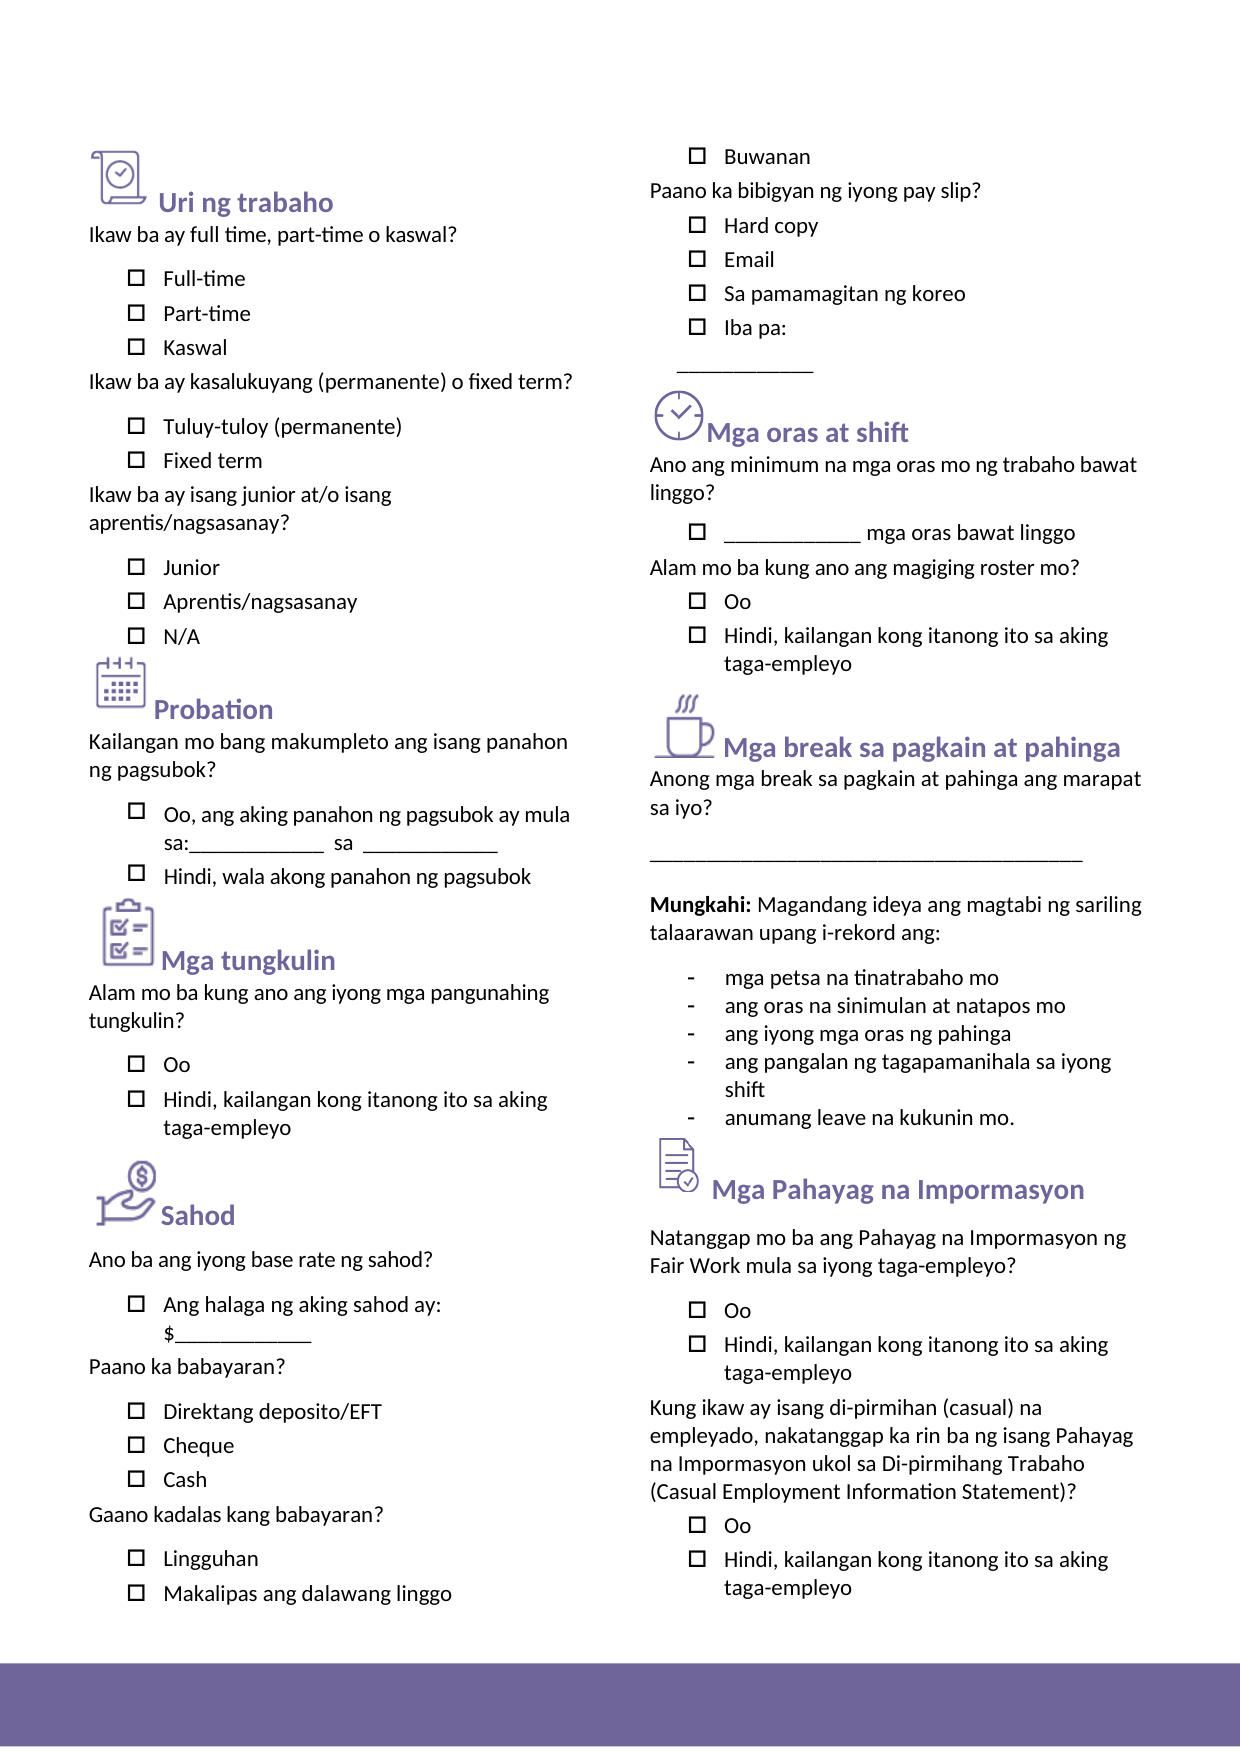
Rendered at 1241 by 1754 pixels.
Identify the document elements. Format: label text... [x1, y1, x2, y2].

text Ikaw ba ay full time, part-time o kaswal? [89, 220, 591, 248]
text Ano ang minimum na mga oras mo ng trabaho bawat linggo? [649, 450, 1152, 506]
list Sa pamamagitan ng koreo [687, 279, 1140, 307]
text Hindi, wala akong panahon ng pagsubok [126, 862, 591, 890]
subtitle Mga break sa pagkain at pahinga [649, 683, 1166, 764]
subtitle Mga oras at shift [649, 382, 1166, 450]
list ang pangalan ng tagapamanihala sa iyong shift [687, 1047, 1152, 1103]
list ____________ [677, 348, 1140, 376]
list Ang halaga ng aking sahod ay: $____________ [126, 1290, 579, 1346]
list Full-time [126, 264, 579, 292]
picture [88, 656, 154, 720]
list Junior [126, 553, 579, 581]
text Mungkahi: Magandang ideya ang magtabi ng sariling talaarawan upang i-rekord ang: [649, 890, 1152, 946]
list Kaswal [126, 333, 579, 361]
subtitle Mga tungkulin [89, 896, 605, 978]
picture [88, 1147, 161, 1226]
text ______________________________________ [649, 837, 1152, 865]
list Oo [687, 1511, 1140, 1539]
subtitle Probation [89, 656, 605, 727]
text Ikaw ba ay isang junior at/o isang aprentis/nagsasanay? [89, 481, 591, 537]
text Kailangan mo bang makumpleto ang isang panahon ng pagsubok? [89, 727, 591, 783]
text Gaano kadalas kang babayaran? [89, 1500, 591, 1528]
list Oo [126, 1051, 579, 1078]
list mga petsa na tinatrabaho mo [687, 963, 1152, 991]
list ang iyong mga oras ng pahinga [687, 1019, 1152, 1047]
list Hindi, kailangan kong itanong ito sa aking taga-empleyo [126, 1085, 579, 1141]
list Cheque [126, 1431, 579, 1459]
list anumang leave na kukunin mo. [687, 1103, 1152, 1131]
text Kung ikaw ay isang di-pirmihan (casual) na empleyado, nakatanggap ka rin ba ng isang Pahayag na Impormasyon ukol sa Di-pirmihang Trabaho (Casual Employment Information Statement)? [649, 1393, 1152, 1505]
text Paano ka babayaran? [89, 1352, 591, 1380]
list Aprentis/nagsasanay [126, 587, 579, 616]
list Part-time [126, 299, 579, 327]
list ang oras na sinimulan at natapos mo [687, 991, 1152, 1019]
list Hindi, kailangan kong itanong ito sa aking taga-empleyo [687, 1545, 1140, 1601]
picture [649, 683, 720, 758]
list Hard copy [687, 211, 1140, 239]
picture [88, 896, 161, 971]
list Hindi, kailangan kong itanong ito sa aking taga-empleyo [687, 621, 1140, 677]
list Cash [126, 1465, 579, 1493]
text Mga Pahayag na Impormasyon [649, 1131, 1152, 1207]
list Makalipas ang dalawang linggo [126, 1579, 579, 1607]
text Anong mga break sa pagkain at pahinga ang marapat sa iyo? [649, 764, 1152, 821]
list Fixed term [126, 446, 579, 474]
text Sahod [89, 1147, 591, 1233]
list N/A [126, 622, 579, 650]
list ____________ mga oras bawat linggo [687, 518, 1140, 546]
picture [649, 1131, 707, 1192]
list Direktang deposito/EFT [126, 1397, 579, 1425]
list Hindi, kailangan kong itanong ito sa aking taga-empleyo [687, 1331, 1140, 1387]
subtitle Uri ng trabaho [89, 142, 605, 220]
text Alam mo ba kung ano ang iyong mga pangunahing tungkulin? [89, 978, 591, 1034]
list Iba pa: [687, 313, 1140, 342]
picture [649, 382, 706, 443]
text Natanggap mo ba ang Pahayag na Impormasyon ng Fair Work mula sa iyong taga-empleyo? [649, 1223, 1152, 1279]
list Oo [687, 1296, 1140, 1324]
list Email [687, 245, 1140, 273]
list Oo [687, 587, 1140, 615]
text Oo, ang aking panahon ng pagsubok ay mula sa:____________ sa ____________ [126, 800, 591, 856]
text Ikaw ba ay kasalukuyang (permanente) o fixed term? [89, 367, 591, 395]
list Buwanan [687, 142, 1140, 170]
picture [88, 142, 151, 213]
list Lingguhan [126, 1544, 579, 1572]
text Paano ka bibigyan ng iyong pay slip? [649, 176, 1152, 204]
text Ano ba ang iyong base rate ng sahod? [89, 1245, 591, 1273]
text Alam mo ba kung ano ang magiging roster mo? [649, 553, 1152, 581]
list Tuluy-tuloy (permanente) [126, 412, 579, 440]
